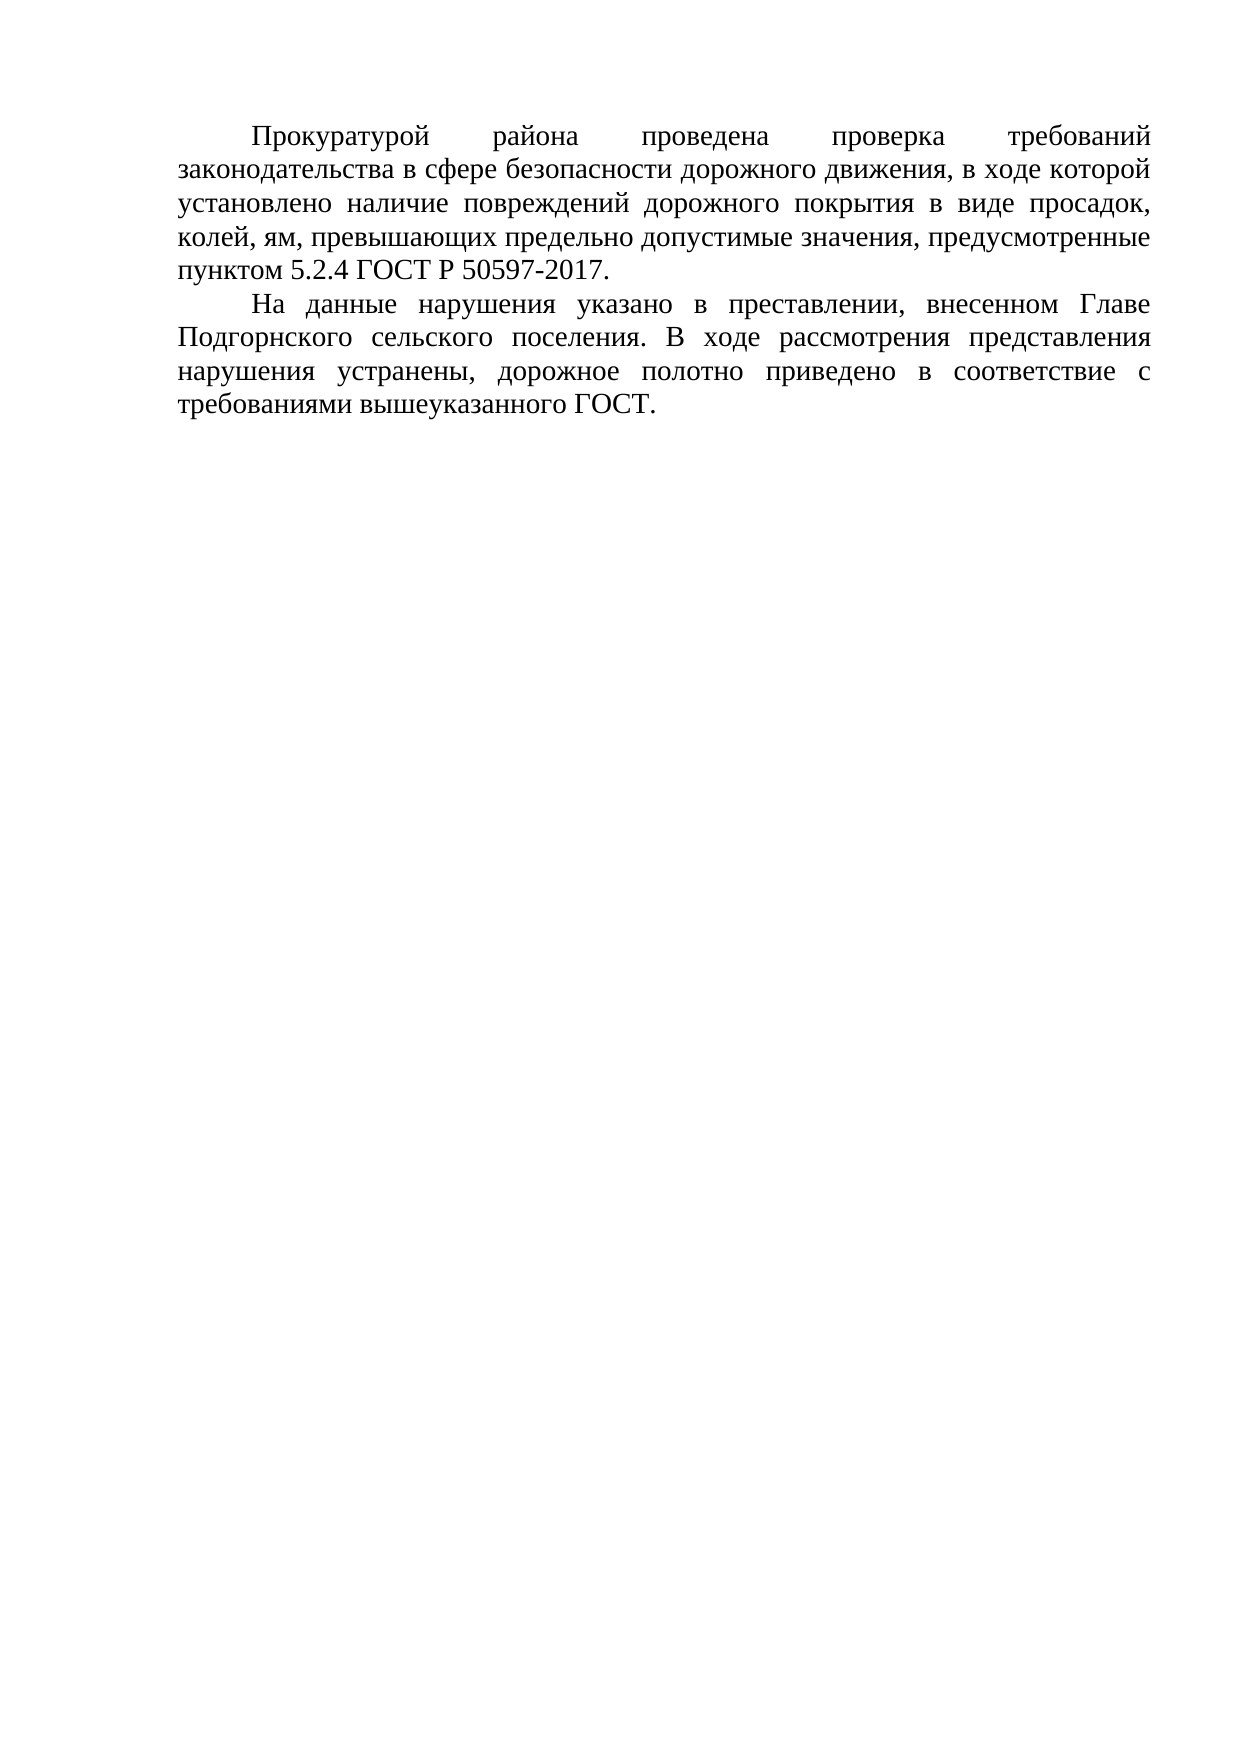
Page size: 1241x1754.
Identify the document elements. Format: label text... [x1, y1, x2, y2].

text Прокуратурой района проведена проверка требований законодательства в сфере безопасности дорожного движения, в ходе которой установлено наличие повреждений дорожного покрытия в виде просадок, колей, ям, превышающих предельно допустимые значения, предусмотренные пунктом 5.2.4 ГОСТ Р 50597-2017. [177, 118, 1152, 286]
text На данные нарушения указано в преставлении, внесенном Главе Подгорнского сельского поселения. В ходе рассмотрения представления нарушения устранены, дорожное полотно приведено в соответствие с требованиями вышеуказанного ГОСТ. [177, 286, 1152, 420]
